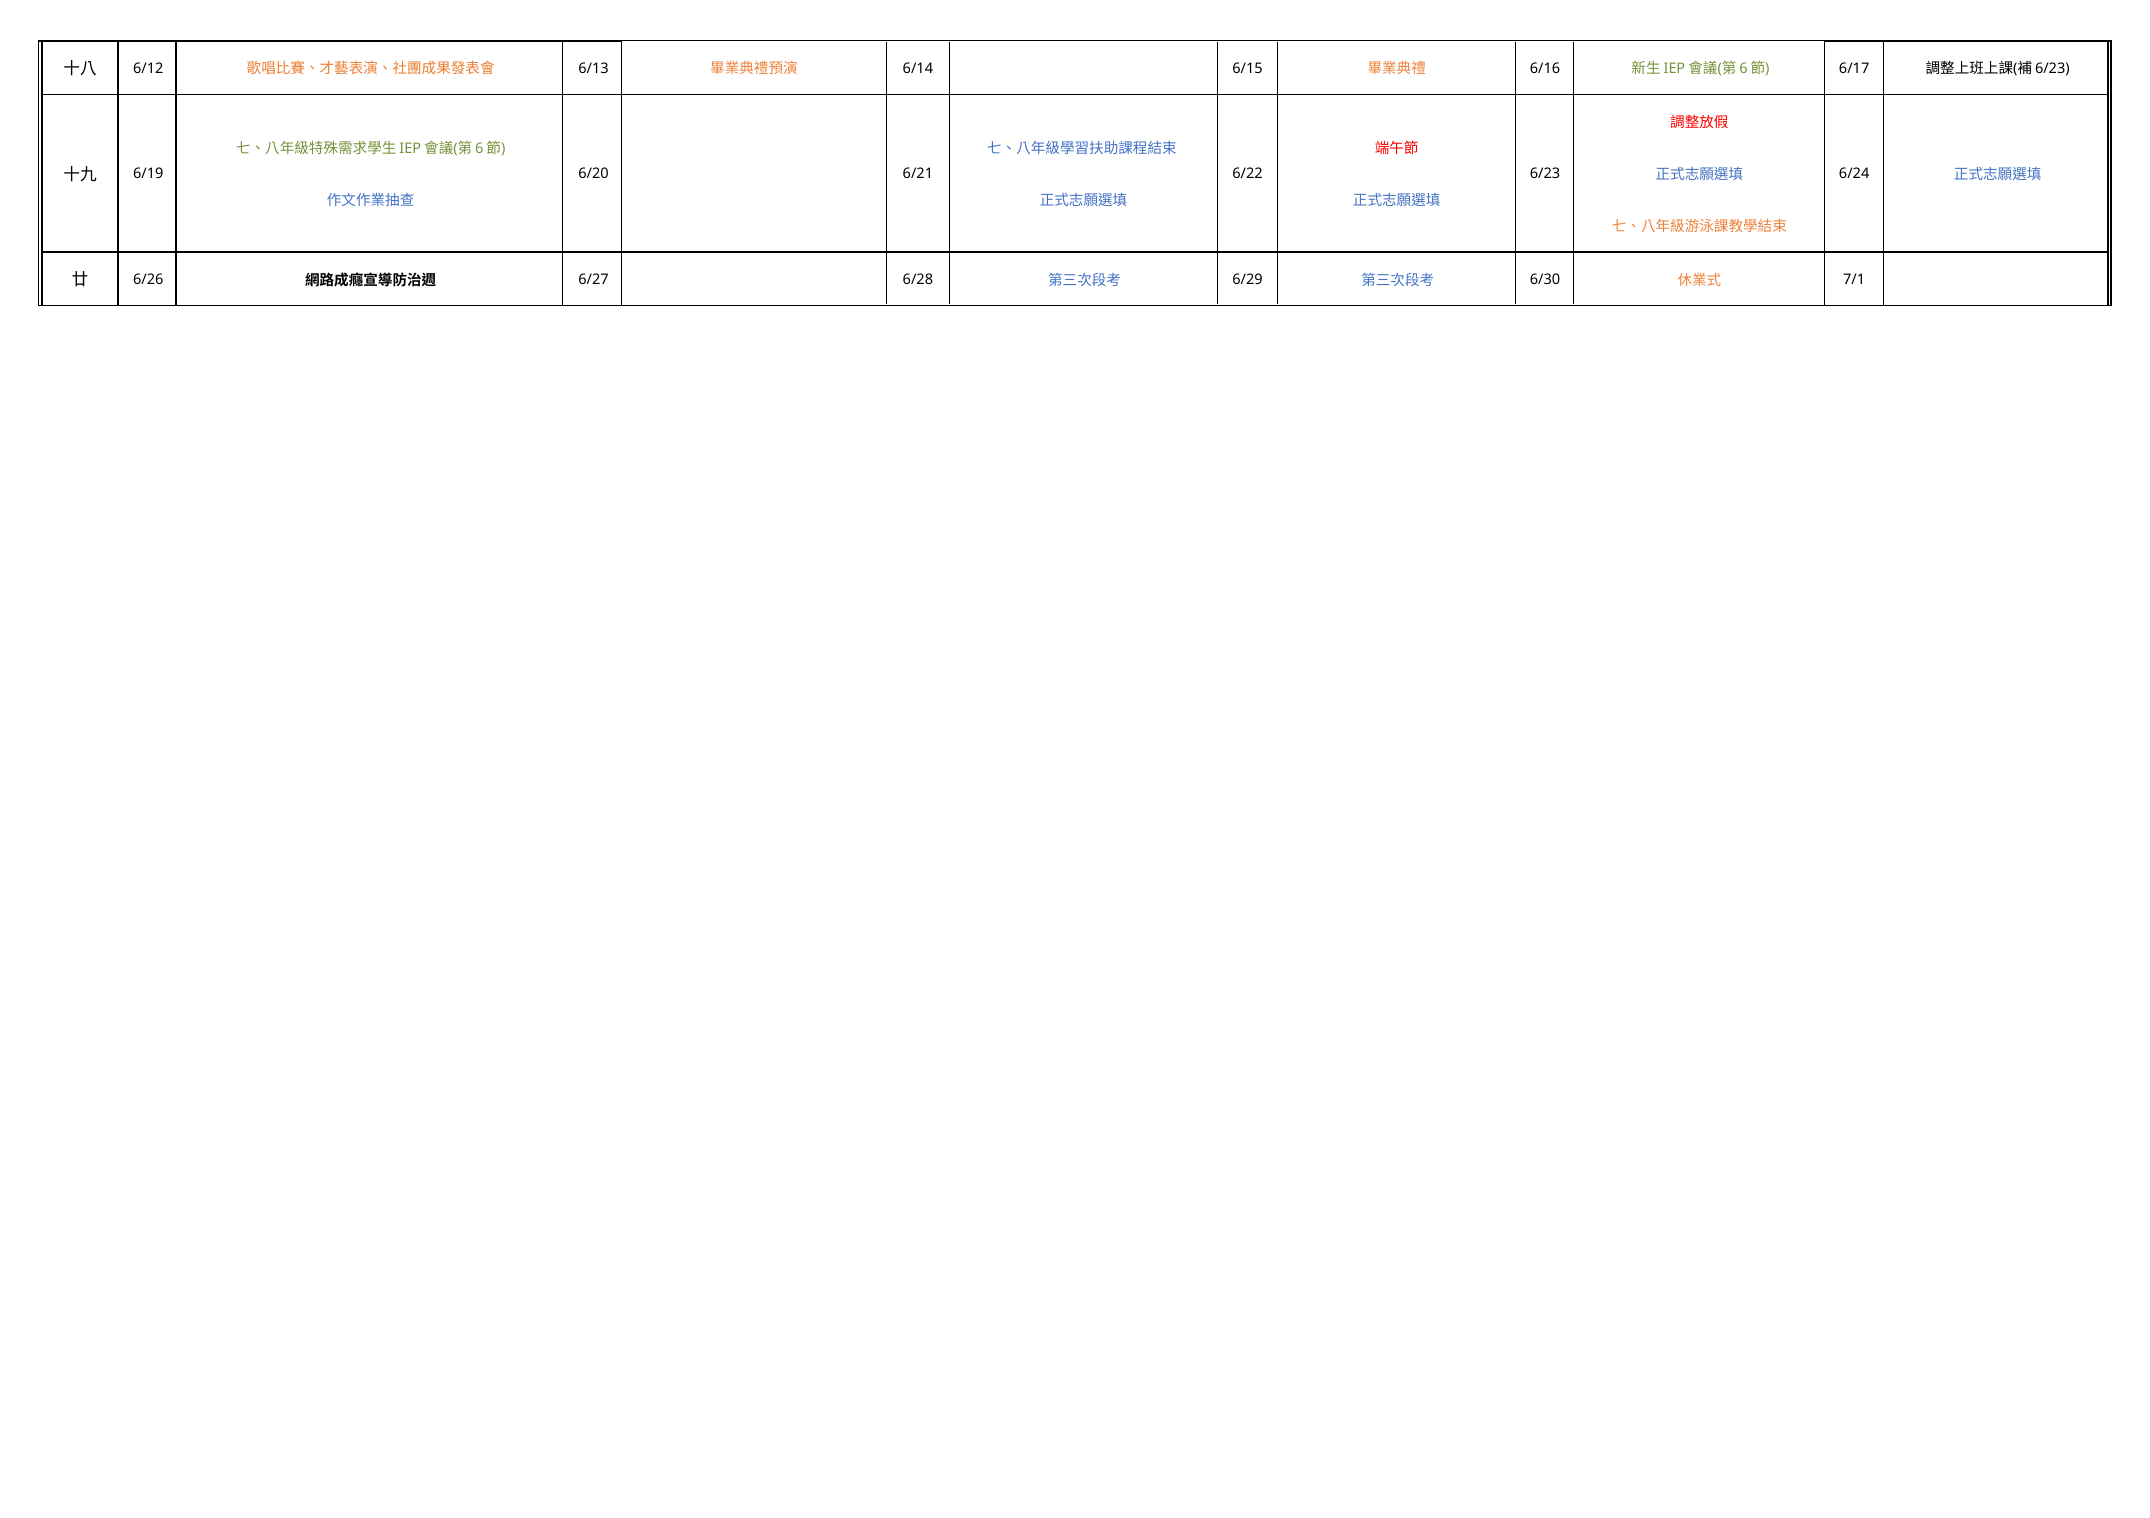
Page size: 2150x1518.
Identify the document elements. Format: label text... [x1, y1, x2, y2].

table_cell 6/12 [119, 42, 175, 93]
table_cell 6/21 [887, 95, 949, 251]
table_cell 6/19 [119, 95, 175, 251]
table_cell 6/29 [1218, 253, 1277, 304]
table_cell 6/24 [1825, 95, 1883, 251]
table_cell 廿 [43, 253, 117, 304]
table_cell 6/27 [563, 253, 621, 304]
table_cell 網路成癮宣導防治週 [177, 253, 562, 304]
table_cell [622, 95, 886, 251]
table_cell 七、八年級特殊需求學生IEP會議(第6節) 作文作業抽查 [177, 95, 562, 251]
table_cell 6/28 [887, 253, 949, 304]
table_cell 十九 [43, 95, 117, 251]
table_cell [950, 41, 1217, 93]
table_cell 6/26 [119, 253, 175, 304]
table_cell [1884, 253, 2107, 304]
table_cell 第三次段考 [1278, 253, 1515, 304]
table_cell 休業式 [1574, 253, 1824, 304]
table_cell 6/22 [1218, 95, 1277, 251]
table_cell 6/15 [1218, 41, 1277, 93]
table_cell 調整上班上課(補6/23) [1884, 42, 2107, 93]
table_cell 畢業典禮 [1278, 41, 1515, 93]
table_cell 6/14 [887, 41, 949, 93]
table_cell 畢業典禮預演 [622, 41, 886, 93]
table_cell 七、八年級學習扶助課程結束 正式志願選填 [950, 95, 1217, 251]
table_cell 7/1 [1825, 253, 1883, 304]
table_cell 歌唱比賽、才藝表演、社團成果發表會 [177, 42, 562, 93]
table_cell [622, 253, 886, 304]
table_cell 十八 [43, 42, 117, 93]
table_cell 6/13 [563, 42, 621, 93]
table_cell 端午節 正式志願選填 [1278, 95, 1515, 251]
table_cell 調整放假 正式志願選填 七、八年級游泳課教學結束 [1574, 95, 1824, 251]
table_cell 新生IEP會議(第6節) [1574, 41, 1824, 93]
table_cell 第三次段考 [950, 253, 1217, 304]
table_cell 6/23 [1516, 95, 1573, 251]
table_cell 正式志願選填 [1884, 95, 2107, 251]
table_cell 6/30 [1516, 253, 1573, 304]
table_cell 6/20 [563, 95, 621, 251]
table_cell 6/17 [1825, 42, 1883, 93]
table_cell 6/16 [1516, 41, 1573, 93]
